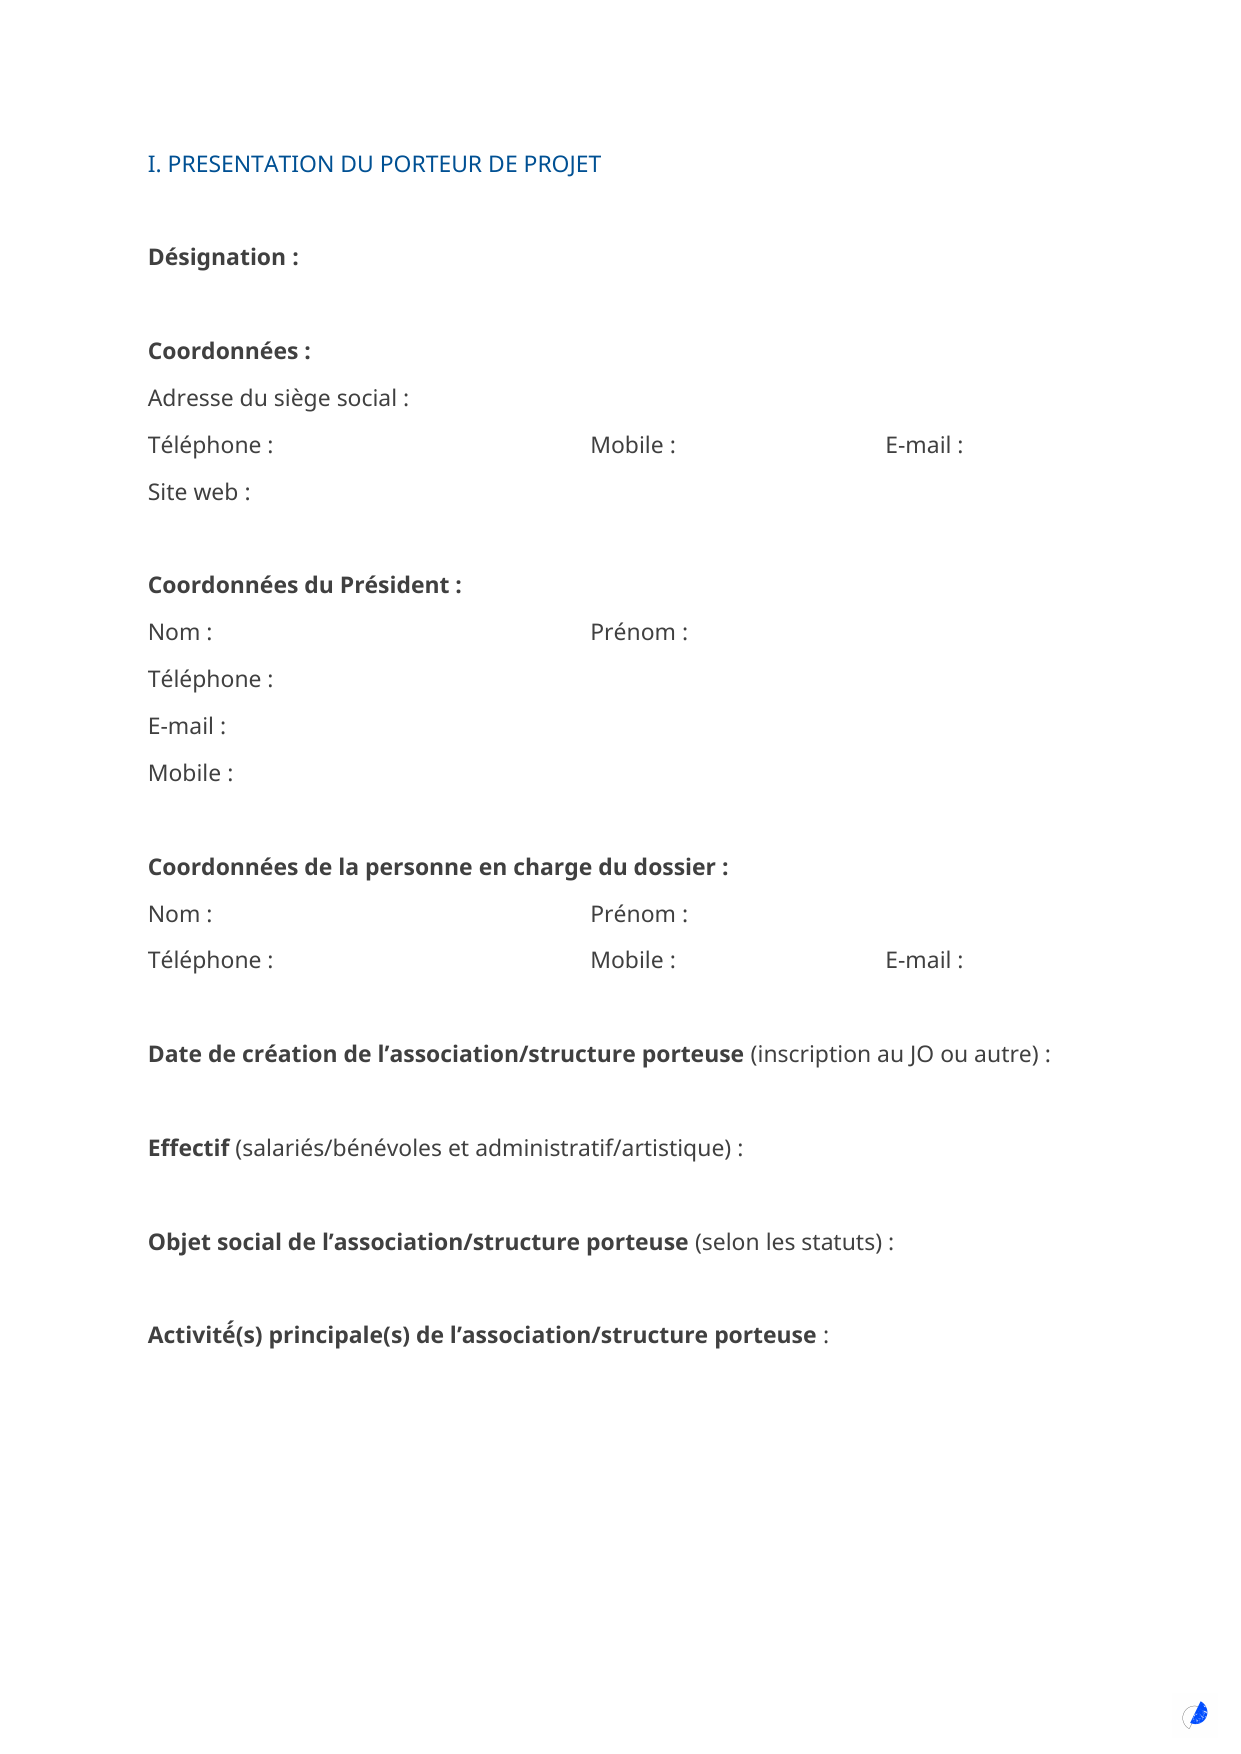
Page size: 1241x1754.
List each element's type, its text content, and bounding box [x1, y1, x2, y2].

text Téléphone : Mobile : E-mail : [148, 944, 1093, 976]
text Site web : [148, 476, 1093, 507]
text Téléphone : Mobile : E-mail : [148, 429, 1093, 460]
text Effectif (salariés/bénévoles et administratif/artistique) : [148, 1132, 1093, 1163]
text Adresse du siège social : [148, 382, 1093, 413]
text E-mail : [148, 710, 1093, 741]
picture [1172, 1693, 1218, 1738]
text Téléphone : [148, 663, 1093, 694]
text Activité́(s) principale(s) de l’association/structure porteuse : [148, 1319, 1093, 1351]
text I. PRESENTATION DU PORTEUR DE PROJET [148, 148, 1093, 179]
text Coordonnées du Président : [148, 569, 1093, 601]
text Nom : Prénom : [148, 616, 1093, 648]
text Mobile : [148, 757, 1093, 788]
text Coordonnées de la personne en charge du dossier : [148, 851, 1093, 882]
text Date de création de l’association/structure porteuse (inscription au JO ou autre) : [148, 1038, 1093, 1069]
text Désignation : [148, 241, 1093, 273]
text Objet social de l’association/structure porteuse (selon les statuts) : [148, 1226, 1093, 1257]
text Coordonnées : [148, 335, 1093, 366]
text Nom : Prénom : [148, 898, 1093, 929]
